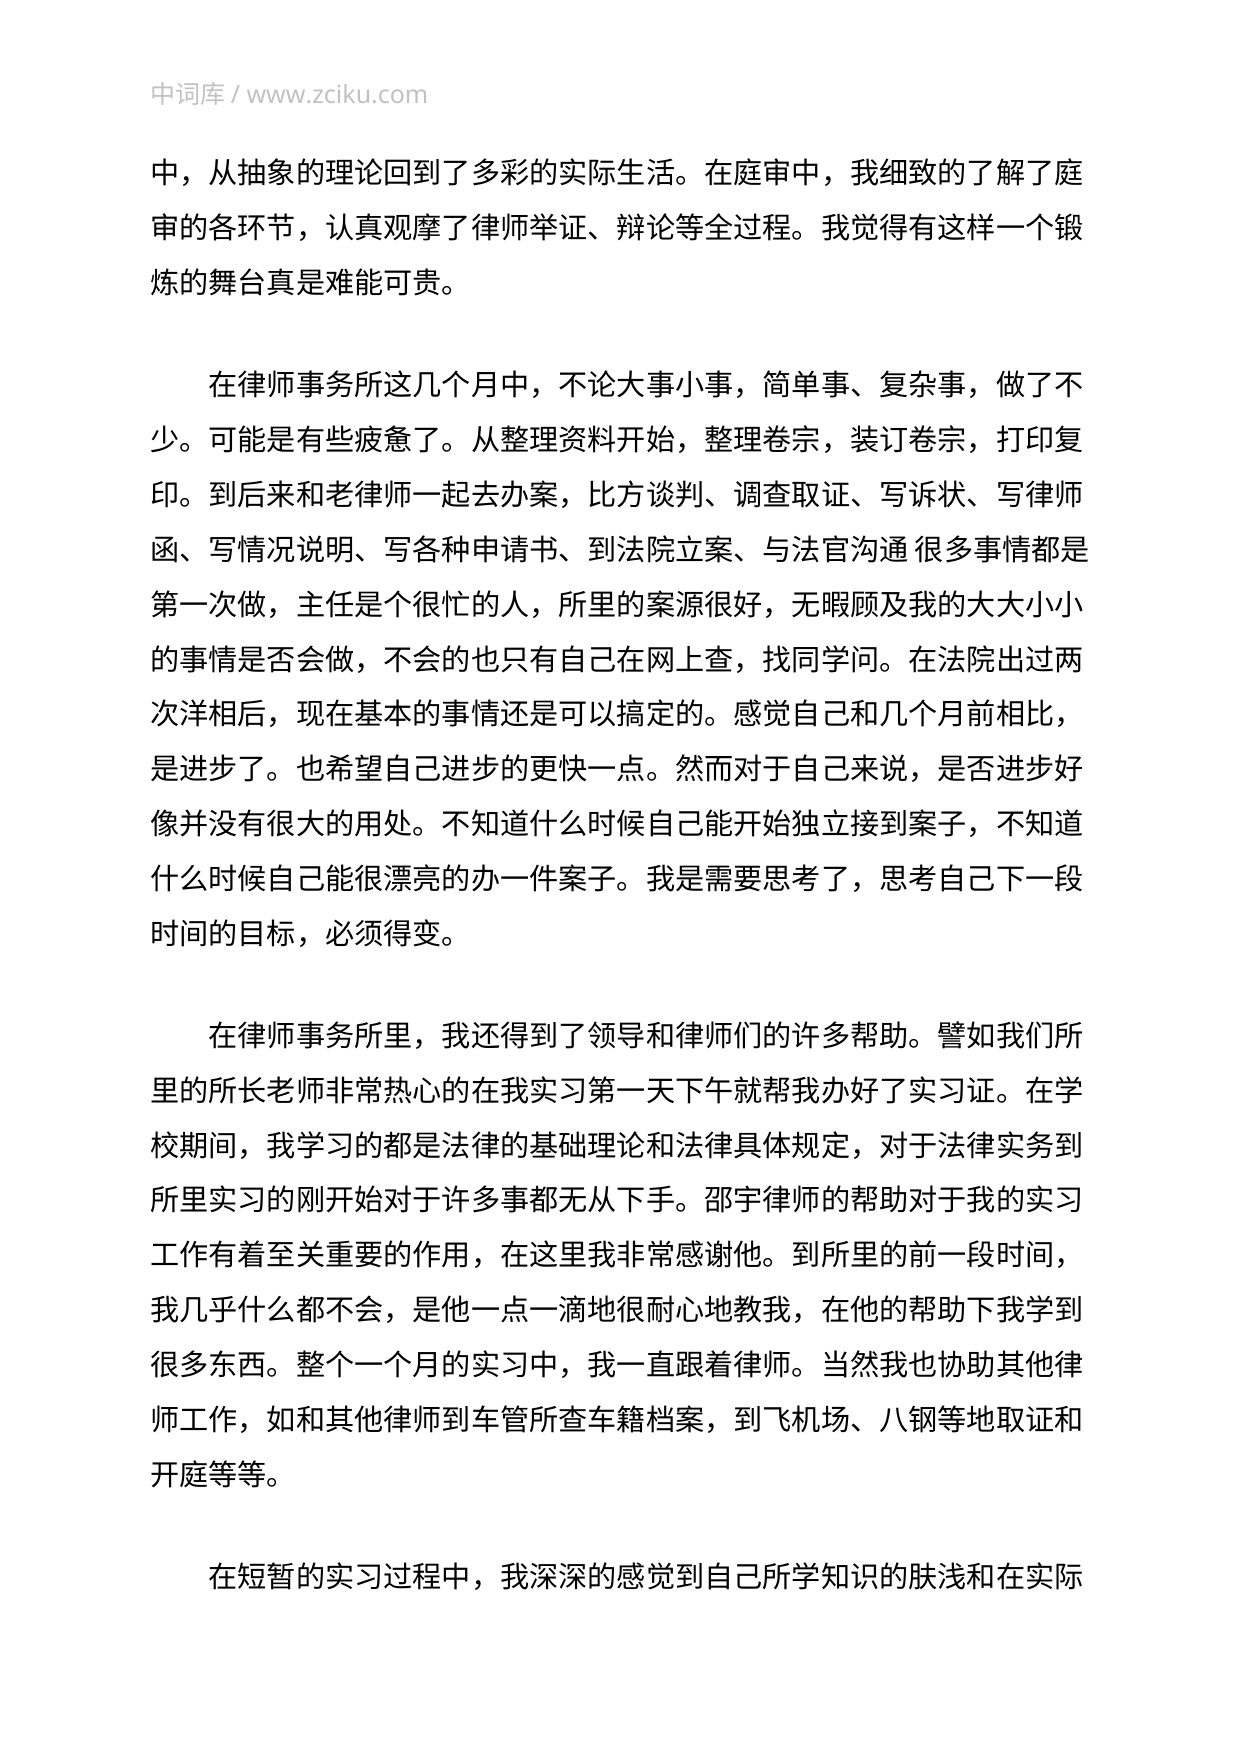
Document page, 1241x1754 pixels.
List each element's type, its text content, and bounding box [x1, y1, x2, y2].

text 在律师事务所这几个月中，不论大事小事，简单事、复杂事，做了不少。可能是有些疲惫了。从整理资料开始，整理卷宗，装订卷宗，打印复印。到后来和老律师一起去办案，比方谈判、调查取证、写诉状、写律师函、写情况说明、写各种申请书、到法院立案、与法官沟通 很多事情都是第一次做，主任是个很忙的人，所里的案源很好，无暇顾及我的大大小小的事情是否会做，不会的也只有自己在网上查，找同学问。在法院出过两次洋相后，现在基本的事情还是可以搞定的。感觉自己和几个月前相比，是进步了。也希望自己进步的更快一点。然而对于自己来说，是否进步好像并没有很大的用处。不知道什么时候自己能开始独立接到案子，不知道什么时候自己能很漂亮的办一件案子。我是需要思考了，思考自己下一段时间的目标，必须得变。 [150, 362, 1090, 953]
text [150, 150, 1090, 302]
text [150, 1553, 1090, 1596]
text 在律师事务所里，我还得到了领导和律师们的许多帮助。譬如我们所里的所长老师非常热心的在我实习第一天下午就帮我办好了实习证。在学校期间，我学习的都是法律的基础理论和法律具体规定，对于法律实务到所里实习的刚开始对于许多事都无从下手。邵宇律师的帮助对于我的实习工作有着至关重要的作用，在这里我非常感谢他。到所里的前一段时间，我几乎什么都不会，是他一点一滴地很耐心地教我，在他的帮助下我学到很多东西。整个一个月的实习中，我一直跟着律师。当然我也协助其他律师工作，如和其他律师到车管所查车籍档案，到飞机场、八钢等地取证和开庭等等。 [150, 1012, 1090, 1494]
